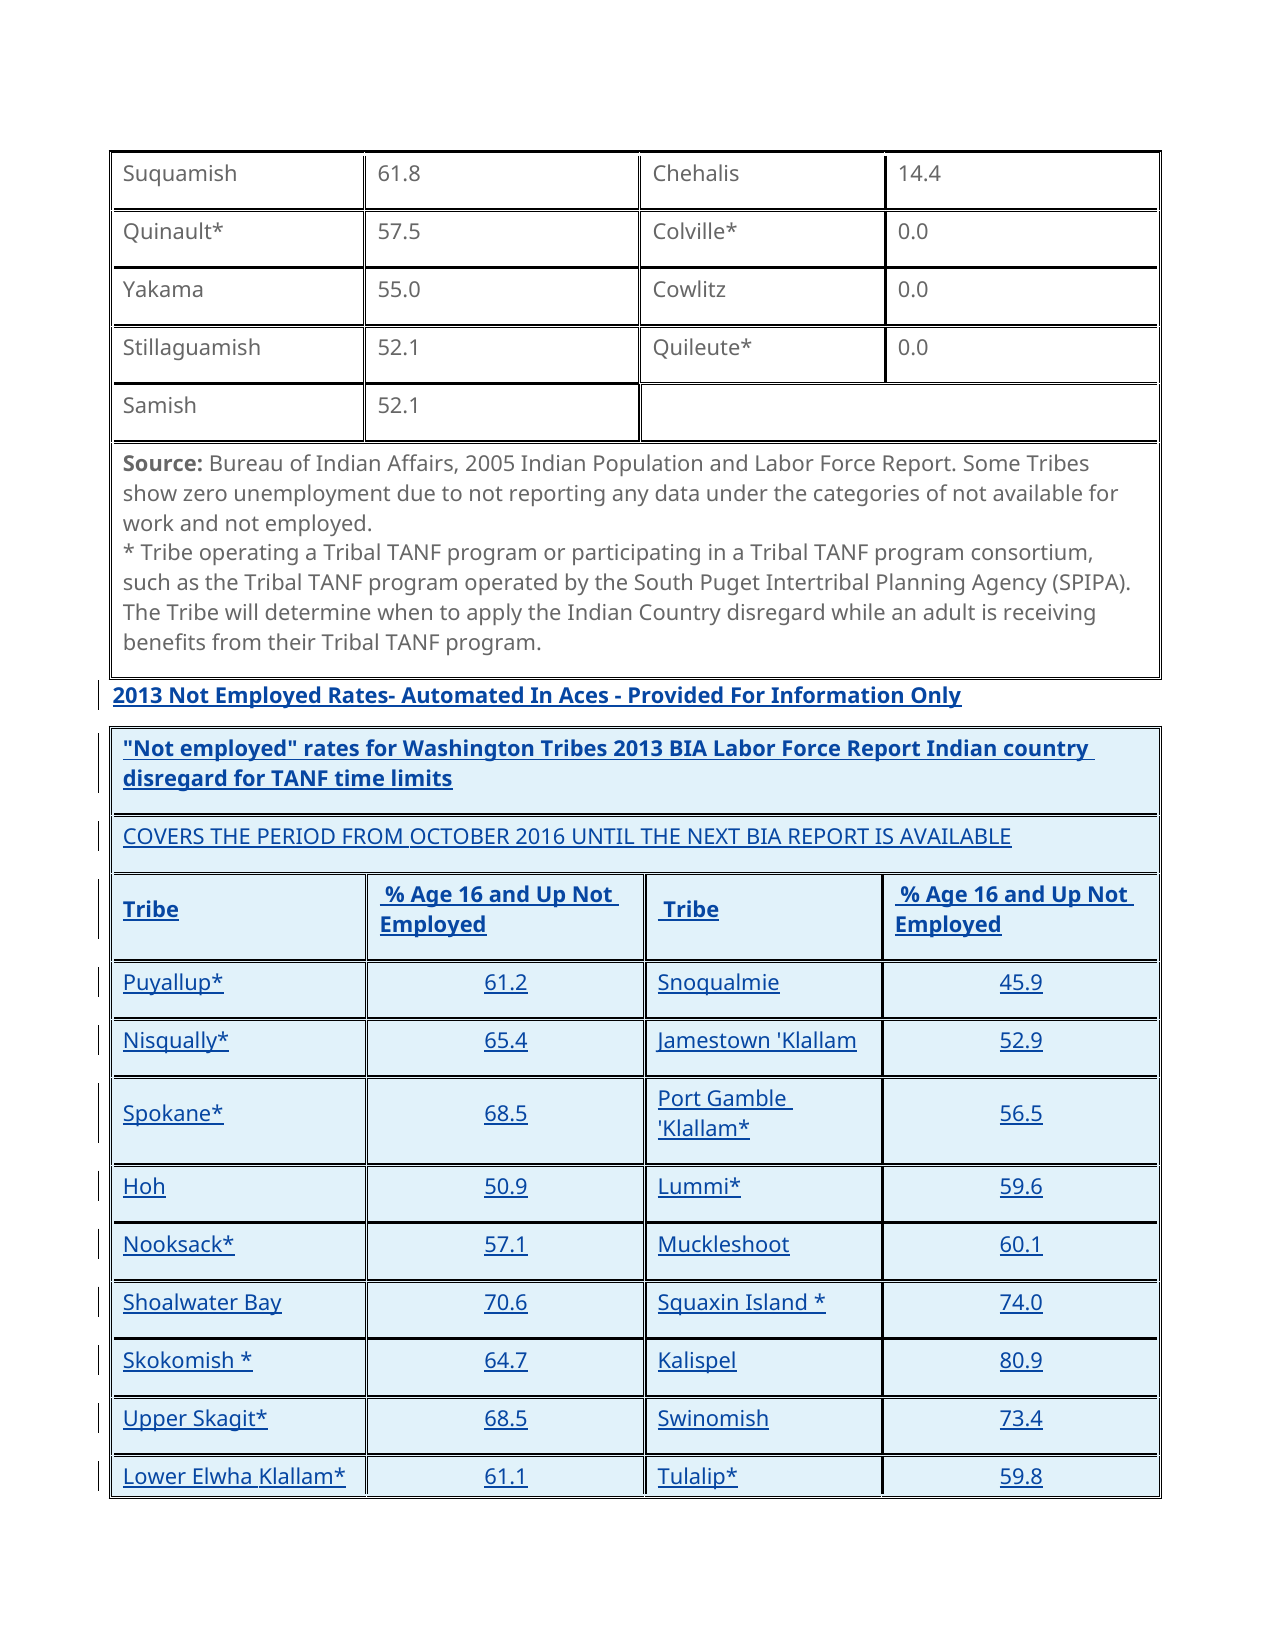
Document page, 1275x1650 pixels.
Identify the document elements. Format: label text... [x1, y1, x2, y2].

table_cell [642, 385, 885, 440]
table_cell 57.5 [366, 212, 638, 266]
table_cell Colville* [641, 212, 884, 266]
table_cell 61.8 [365, 153, 640, 208]
table_cell Suquamish [112, 153, 365, 208]
table_cell Yakama [112, 266, 363, 324]
table_cell 14.4 [885, 153, 1159, 208]
table_cell [885, 382, 1159, 440]
table_cell Source: Bureau of Indian Affairs, 2005 Indian Population and Labor Force Report. Some Tribes show zero unemployment due to not reporting any data under the categories of not available for work and not employed. * Tribe operating a Tribal TANF program or participating in a Tribal TANF program consortium, such as the Tribal TANF program operated by the South Puget Intertribal Planning Agency (SPIPA). The Tribe will determine when to apply the Indian Country disregard while an adult is receiving benefits from their Tribal TANF program. [112, 440, 1159, 677]
table_cell 55.0 [366, 269, 638, 324]
table_cell Quileute* [641, 328, 884, 382]
table_cell 52.1 [366, 328, 638, 382]
table_cell Samish [112, 382, 363, 440]
table_cell 0.0 [887, 266, 1159, 324]
table_cell 0.0 [887, 324, 1159, 382]
table_cell Stillaguamish [112, 324, 363, 382]
table_cell Quinault* [112, 208, 363, 266]
table_cell Cowlitz [641, 269, 884, 324]
table_cell 0.0 [887, 208, 1159, 266]
table_cell 52.1 [366, 385, 638, 440]
table_cell Chehalis [640, 152, 885, 208]
